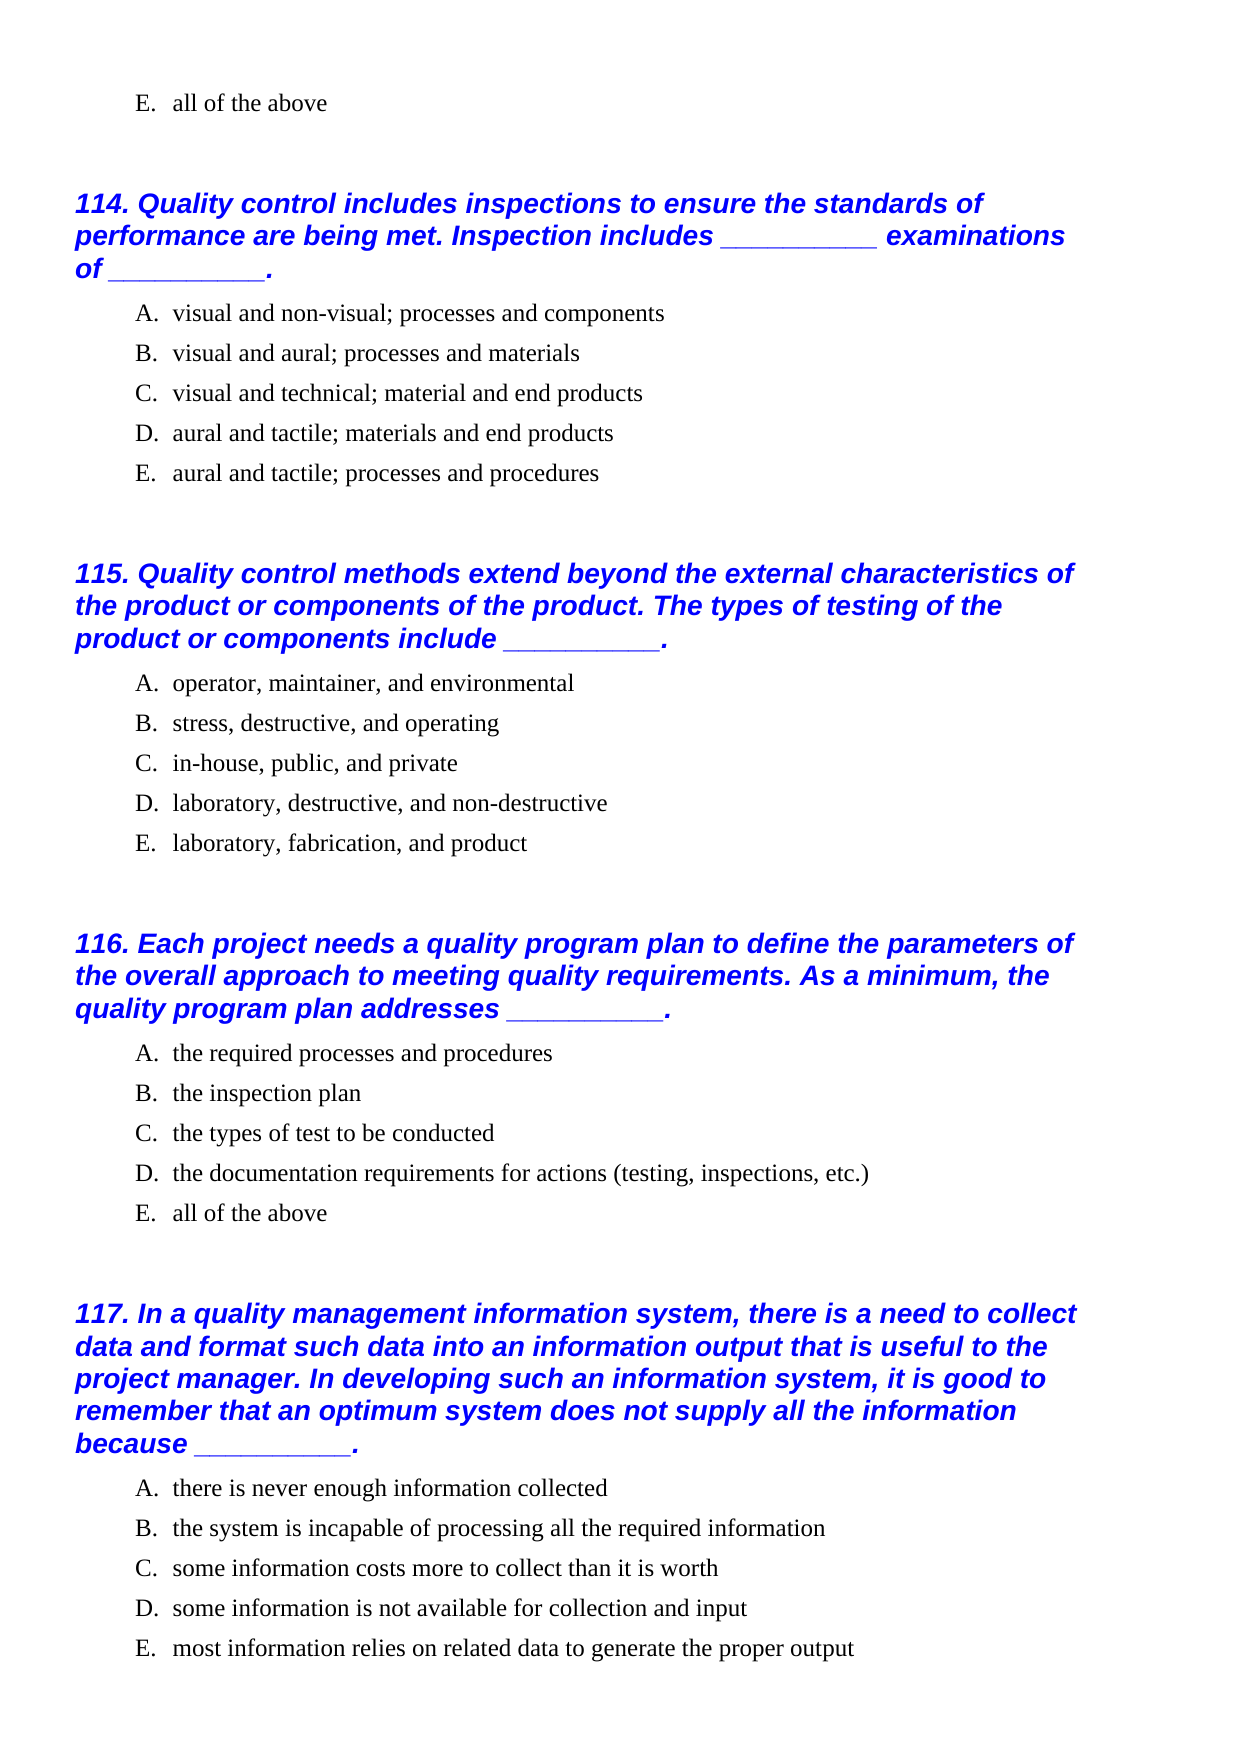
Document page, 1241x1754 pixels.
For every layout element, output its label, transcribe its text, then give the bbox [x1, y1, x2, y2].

table_cell the required processes and procedures the inspection plan the types of test to be conducted the documentation requirements for actions (testing, inspections, etc.) all of the above [74, 1026, 1082, 1296]
table_cell operator, maintainer, and environmental stress, destructive, and operating in-house, public, and private laboratory, destructive, and non-destructive laboratory, fabrication, and product [74, 656, 1082, 925]
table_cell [74, 75, 1082, 185]
table_cell 114. Quality control includes inspections to ensure the standards of performance are being met. Inspection includes __________ examinations of __________. [74, 185, 1082, 286]
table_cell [74, 1461, 1082, 1674]
table_cell 117. In a quality management information system, there is a need to collect data and format such data into an information output that is useful to the project manager. In developing such an information system, it is good to remember that an optimum system does not supply all the information because __________. [74, 1296, 1082, 1461]
table_cell 115. Quality control methods extend beyond the external characteristics of the product or components of the product. The types of testing of the product or components include __________. [74, 555, 1082, 656]
table_cell 116. Each project needs a quality program plan to define the parameters of the overall approach to meeting quality requirements. As a minimum, the quality program plan addresses __________. [74, 925, 1082, 1026]
table_cell visual and non-visual; processes and components visual and aural; processes and materials visual and technical; material and end products aural and tactile; materials and end products aural and tactile; processes and procedures [74, 286, 1082, 555]
